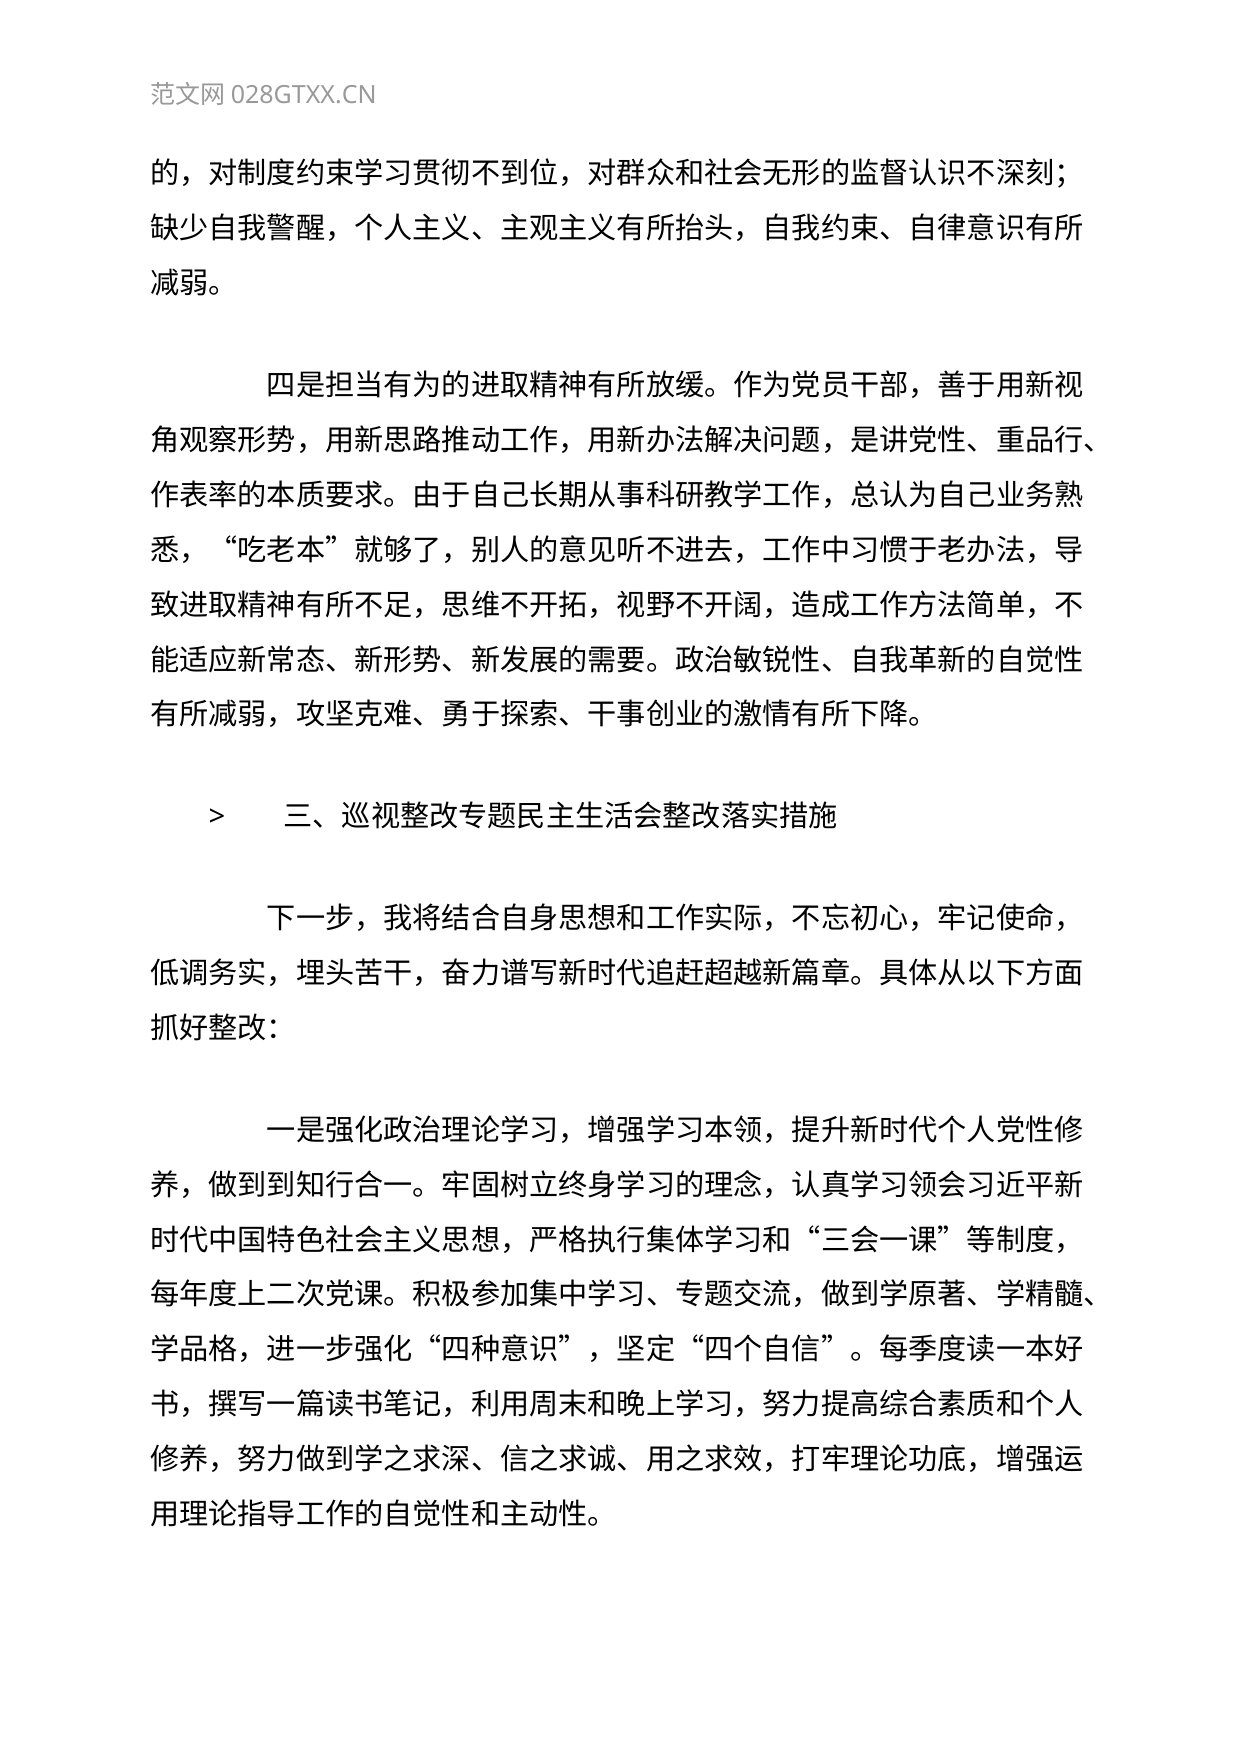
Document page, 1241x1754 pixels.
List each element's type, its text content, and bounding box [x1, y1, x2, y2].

text 四是担当有为的进取精神有所放缓。作为党员干部，善于用新视角观察形势，用新思路推动工作，用新办法解决问题，是讲党性、重品行、作表率的本质要求。由于自己长期从事科研教学工作，总认为自己业务熟悉，“吃老本”就够了，别人的意见听不进去，工作中习惯于老办法，导致进取精神有所不足，思维不开拓，视野不开阔，造成工作方法简单，不能适应新常态、新形势、新发展的需要。政治敏锐性、自我革新的自觉性有所减弱，攻坚克难、勇于探索、干事创业的激情有所下降。 [150, 362, 1090, 733]
text 下一步，我将结合自身思想和工作实际，不忘初心，牢记使命，低调务实，埋头苦干，奋力谱写新时代追赶超越新篇章。具体从以下方面抓好整改： [150, 895, 1090, 1047]
text 一是强化政治理论学习，增强学习本领，提升新时代个人党性修养，做到到知行合一。牢固树立终身学习的理念，认真学习领会习近平新时代中国特色社会主义思想，严格执行集体学习和“三会一课”等制度，每年度上二次党课。积极参加集中学习、专题交流，做到学原著、学精髓、学品格，进一步强化“四种意识”，坚定“四个自信”。每季度读一本好书，撰写一篇读书笔记，利用周末和晚上学习，努力提高综合素质和个人修养，努力做到学之求深、信之求诚、用之求效，打牢理论功底，增强运用理论指导工作的自觉性和主动性。 [150, 1106, 1090, 1533]
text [150, 150, 1090, 302]
text > 三、巡视整改专题民主生活会整改落实措施 [150, 793, 1090, 835]
